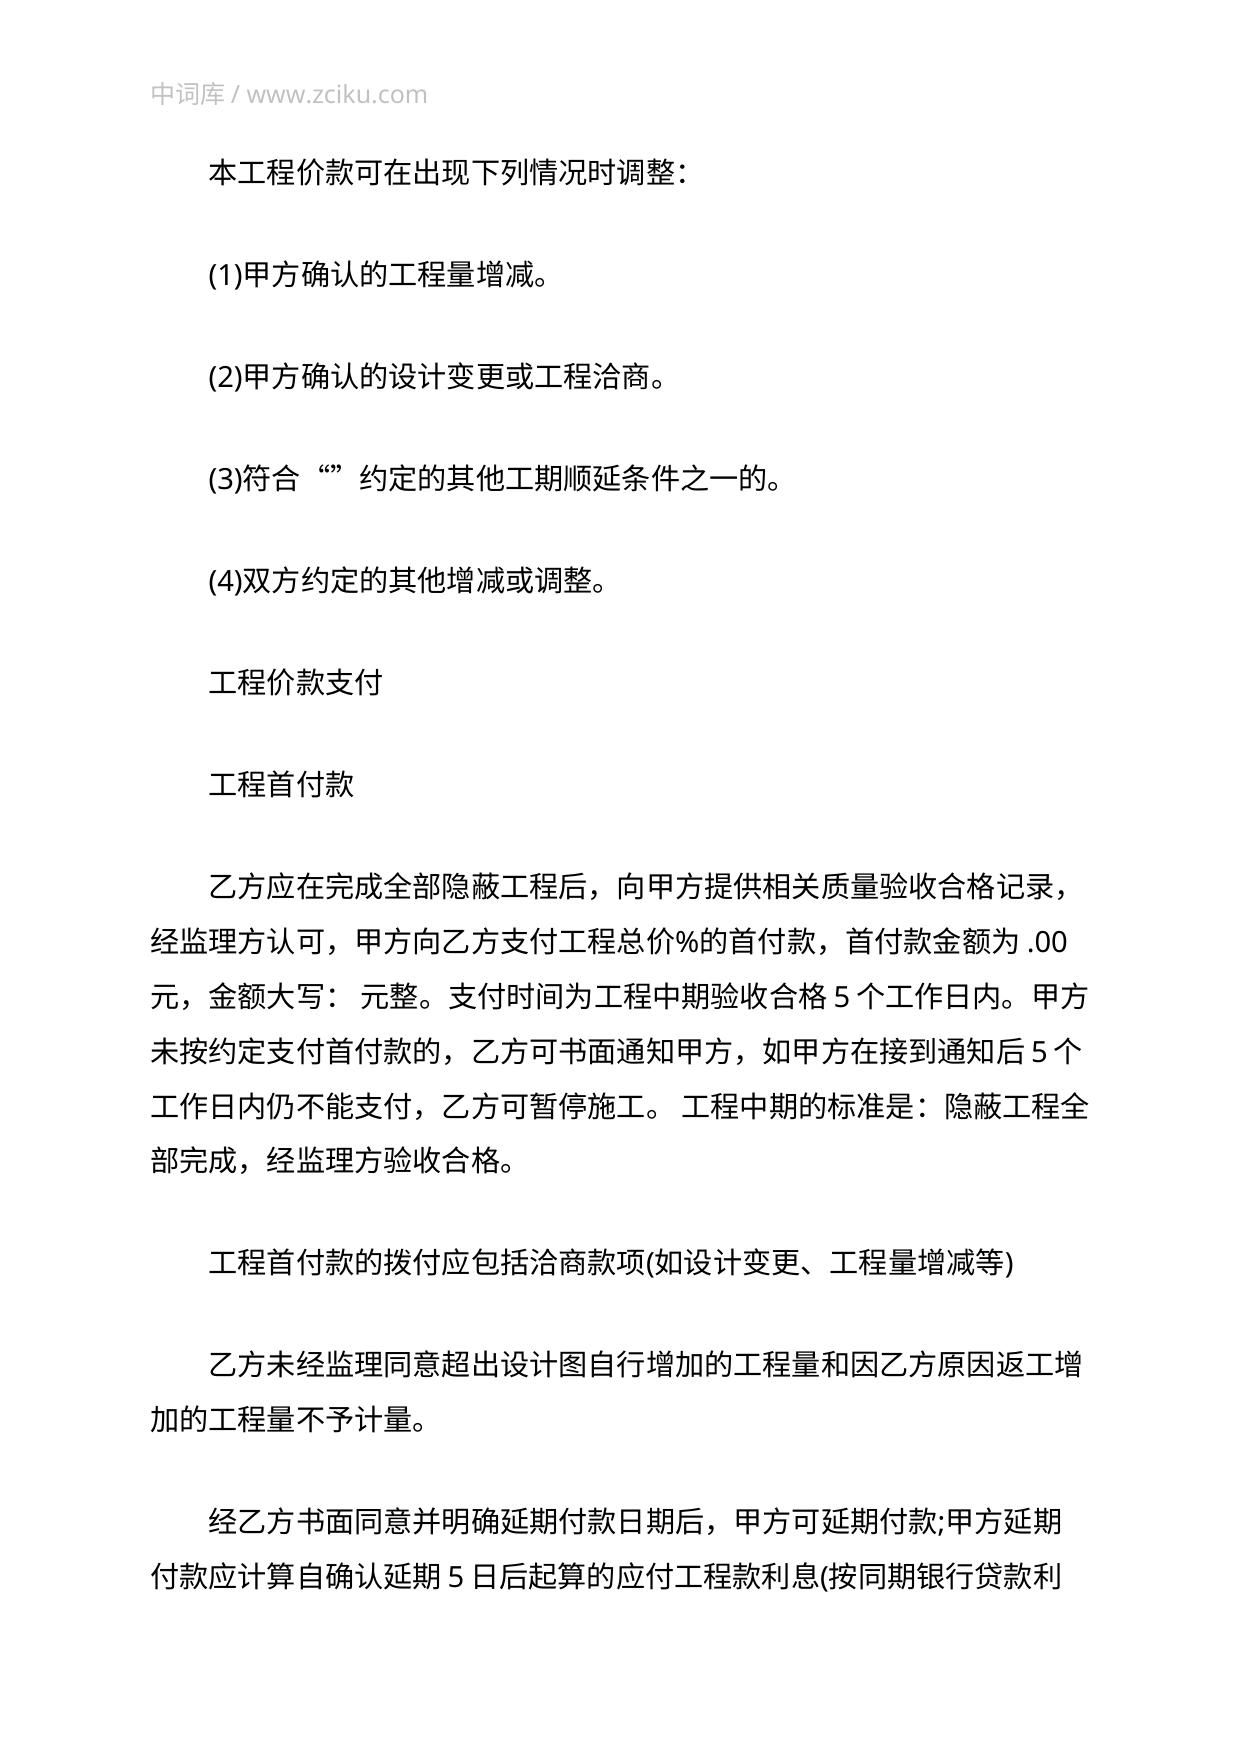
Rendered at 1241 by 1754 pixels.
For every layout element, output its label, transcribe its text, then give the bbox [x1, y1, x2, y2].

text 工程首付款 [150, 761, 1090, 804]
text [150, 1498, 1090, 1596]
text (2)甲方确认的设计变更或工程洽商。 [150, 354, 1090, 396]
text 工程首付款的拨付应包括洽商款项(如设计变更、工程量增减等) [150, 1240, 1090, 1282]
text (3)符合“”约定的其他工期顺延条件之一的。 [150, 456, 1090, 498]
text 工程价款支付 [150, 660, 1090, 702]
text (1)甲方确认的工程量增减。 [150, 252, 1090, 294]
text 乙方应在完成全部隐蔽工程后，向甲方提供相关质量验收合格记录，经监理方认可，甲方向乙方支付工程总价%的首付款，首付款金额为 .00元，金额大写： 元整。支付时间为工程中期验收合格5个工作日内。甲方未按约定支付首付款的，乙方可书面通知甲方，如甲方在接到通知后5个工作日内仍不能支付，乙方可暂停施工。 工程中期的标准是：隐蔽工程全部完成，经监理方验收合格。 [150, 863, 1090, 1180]
text (4)双方约定的其他增减或调整。 [150, 558, 1090, 600]
text 本工程价款可在出现下列情况时调整： [150, 150, 1090, 192]
text 乙方未经监理同意超出设计图自行增加的工程量和因乙方原因返工增加的工程量不予计量。 [150, 1342, 1090, 1439]
